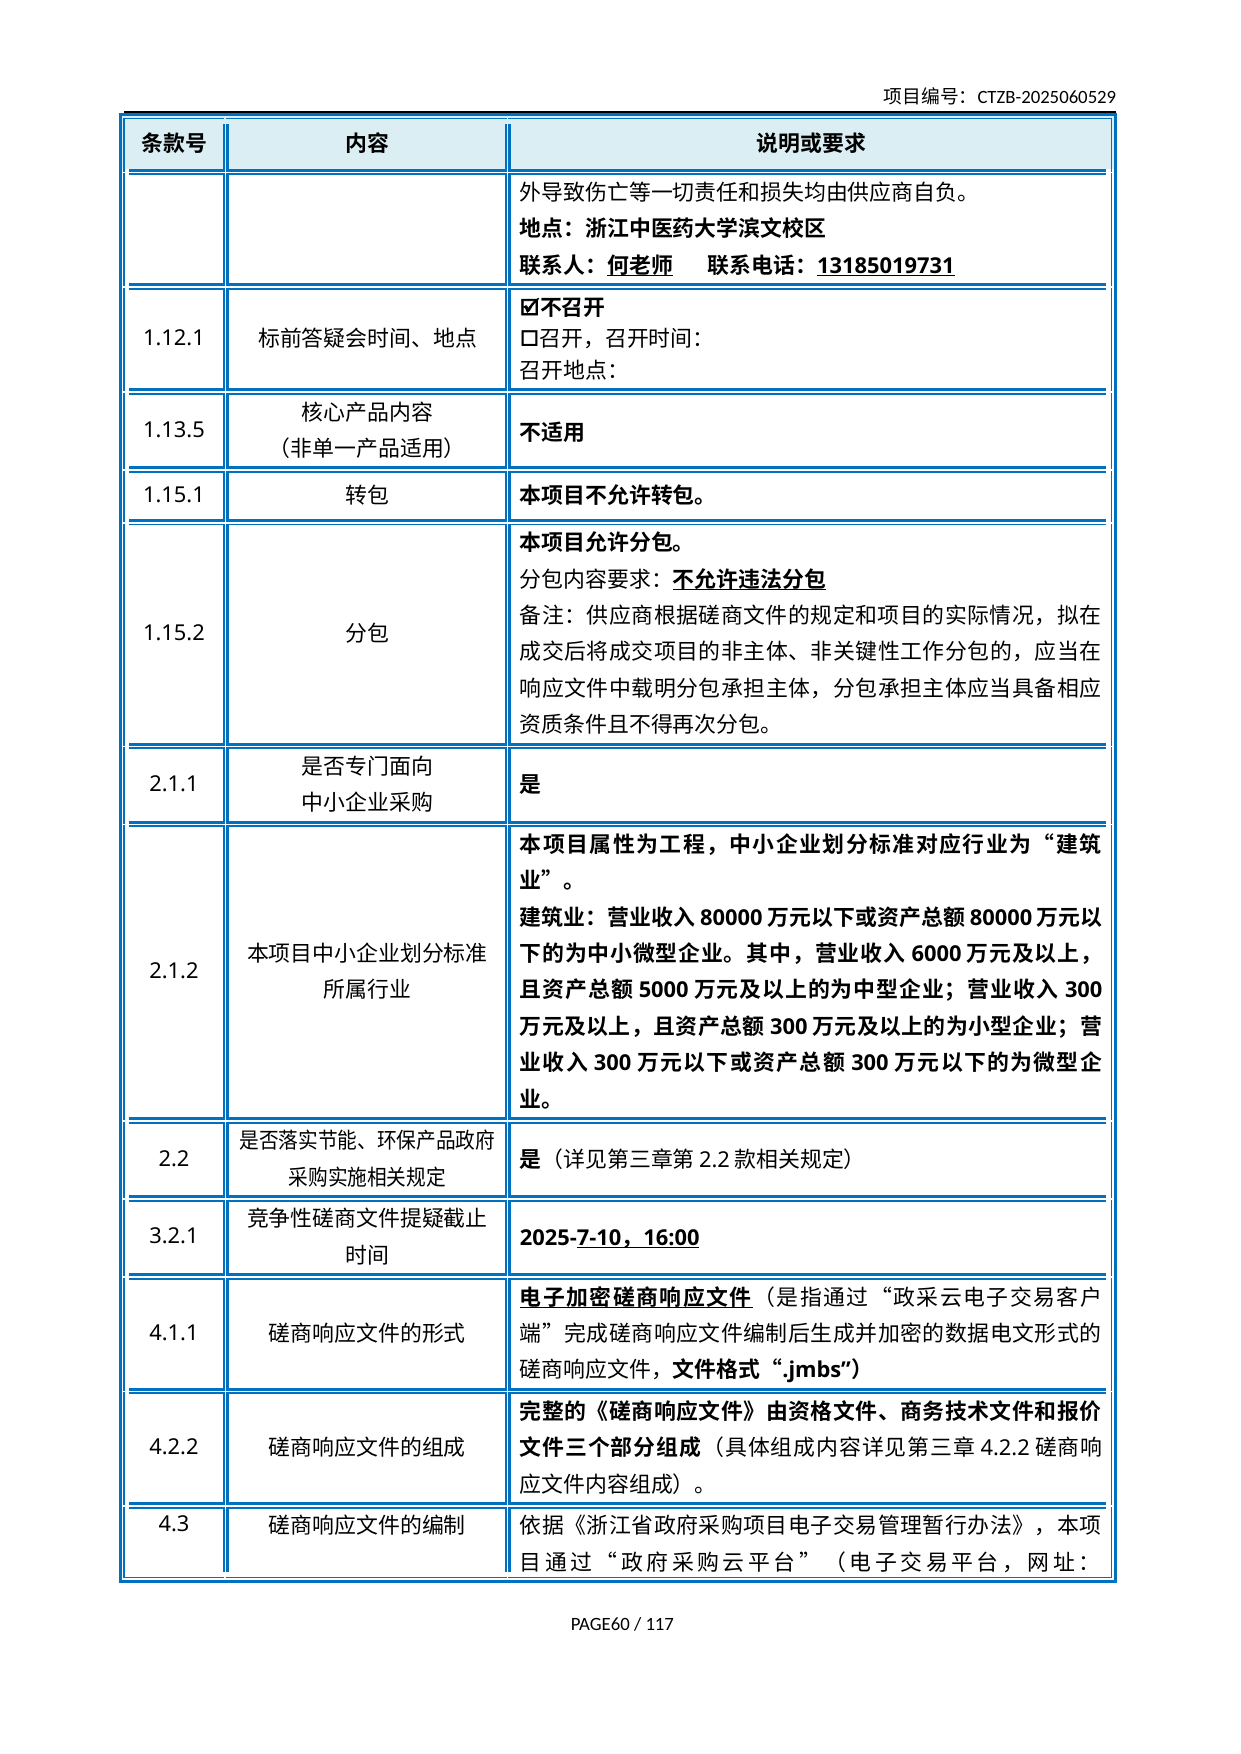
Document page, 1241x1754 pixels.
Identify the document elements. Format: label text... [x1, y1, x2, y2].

table_cell 现场勘查 [229, 175, 505, 283]
table_cell 竞争性磋商文件提疑截止时间 [229, 1202, 505, 1273]
table_cell 不召开 召开，召开时间： 召开地点： [508, 283, 1114, 388]
table_cell 2.1.2 [122, 821, 226, 1117]
table_cell 磋商响应文件的组成 [229, 1394, 505, 1502]
table_cell 是 [508, 743, 1114, 821]
table_cell 1.12.1 [122, 283, 226, 388]
table_header 条款号 [122, 116, 226, 169]
table_cell 电子加密磋商响应文件（是指通过“政采云电子交易客户端”完成磋商响应文件编制后生成并加密的数据电文形式的磋商响应文件，文件格式“.jmbs”） [508, 1273, 1114, 1388]
table_cell 4.2.2 [122, 1388, 226, 1502]
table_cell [508, 169, 1114, 283]
table_cell 是否专门面向 中小企业采购 [229, 749, 505, 821]
table_cell 核心产品内容 （非单一产品适用） [229, 395, 505, 466]
table_cell 1.15.2 [122, 519, 226, 742]
table_header 内容 [226, 116, 508, 169]
table_cell 分包 [229, 525, 505, 742]
table_cell 标前答疑会时间、地点 [229, 290, 505, 388]
table_cell 不适用 [508, 388, 1114, 466]
table_cell 是否落实节能、环保产品政府采购实施相关规定 [229, 1124, 505, 1195]
table_cell 4.3 [122, 1502, 226, 1576]
table_cell 本项目中小企业划分标准所属行业 [229, 827, 505, 1117]
table_cell 1.13.5 [122, 388, 226, 466]
table_cell 转包 [229, 473, 505, 519]
table_cell 2.1.1 [122, 743, 226, 821]
table_cell 本项目属性为工程，中小企业划分标准对应行业为“建筑业”。 建筑业：营业收入80000万元以下或资产总额80000万元以下的为中小微型企业。其中，营业收入6000万元及以上，且资产总额5000万元及以上的为中型企业；营业收入300万元及以上，且资产总额300万元及以上的为小型企业；营业收入300万元以下或资产总额300万元以下的为微型企业。 [508, 821, 1114, 1117]
table_cell 是（详见第三章第2.2款相关规定） [508, 1117, 1114, 1195]
table_cell 本项目不允许转包。 [508, 466, 1114, 519]
table_cell 本项目允许分包。 分包内容要求：不允许违法分包 备注：供应商根据磋商文件的规定和项目的实际情况，拟在成交后将成交项目的非主体、非关键性工作分包的，应当在响应文件中载明分包承担主体，分包承担主体应当具备相应资质条件且不得再次分包。 [508, 519, 1114, 742]
table_header 说明或要求 [508, 119, 1111, 169]
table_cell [508, 1502, 1114, 1576]
table_cell 2.2 [122, 1117, 226, 1195]
table_cell 2025-7-10，16:00 [508, 1195, 1114, 1273]
table_cell 4.1.1 [122, 1273, 226, 1388]
table_cell 磋商响应文件的编制 [226, 1502, 508, 1576]
table_cell 1.15.1 [122, 466, 226, 519]
table_cell 3.2.1 [122, 1195, 226, 1273]
table_cell 完整的《磋商响应文件》由资格文件、商务技术文件和报价文件三个部分组成（具体组成内容详见第三章4.2.2磋商响应文件内容组成）。 [508, 1388, 1114, 1502]
table_cell 磋商响应文件的形式 [229, 1280, 505, 1388]
table_cell 1.11.1 [122, 169, 226, 283]
